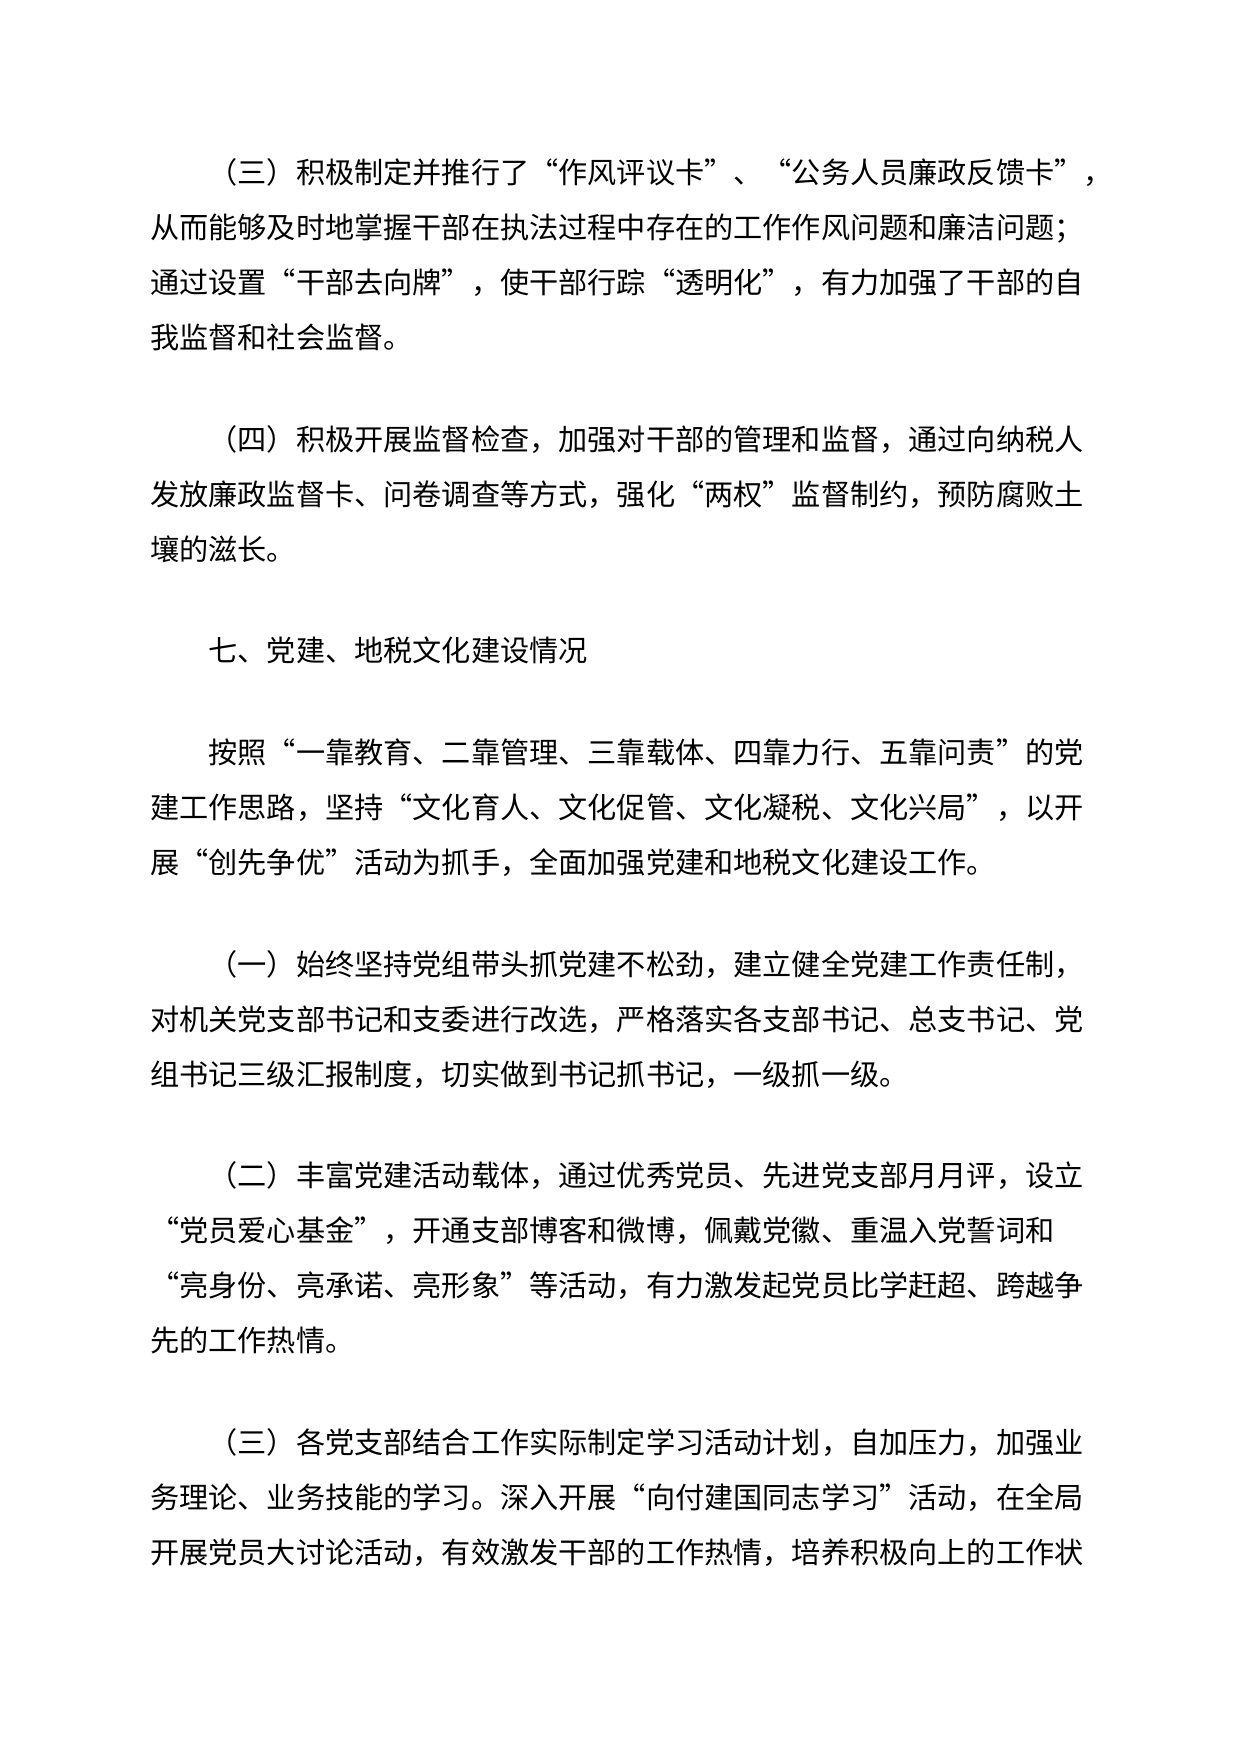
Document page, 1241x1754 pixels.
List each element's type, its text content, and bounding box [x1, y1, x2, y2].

text （二）丰富党建活动载体，通过优秀党员、先进党支部月月评，设立“党员爱心基金”，开通支部博客和微博，佩戴党徽、重温入党誓词和“亮身份、亮承诺、亮形象”等活动，有力激发起党员比学赶超、跨越争先的工作热情。 [150, 1153, 1090, 1360]
text 按照“一靠教育、二靠管理、三靠载体、四靠力行、五靠问责”的党建工作思路，坚持“文化育人、文化促管、文化凝税、文化兴局”，以开展“创先争优”活动为抓手，全面加强党建和地税文化建设工作。 [150, 730, 1090, 882]
text （一）始终坚持党组带头抓党建不松劲，建立健全党建工作责任制，对机关党支部书记和支委进行改选，严格落实各支部书记、总支书记、党组书记三级汇报制度，切实做到书记抓书记，一级抓一级。 [150, 941, 1090, 1093]
text （四）积极开展监督检查，加强对干部的管理和监督，通过向纳税人发放廉政监督卡、问卷调查等方式，强化“两权”监督制约，预防腐败土壤的滋长。 [150, 416, 1090, 568]
text （三）积极制定并推行了“作风评议卡”、“公务人员廉政反馈卡”，从而能够及时地掌握干部在执法过程中存在的工作作风问题和廉洁问题；通过设置“干部去向牌”，使干部行踪“透明化”，有力加强了干部的自我监督和社会监督。 [150, 150, 1090, 357]
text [150, 1419, 1090, 1571]
text 七、党建、地税文化建设情况 [150, 628, 1090, 670]
